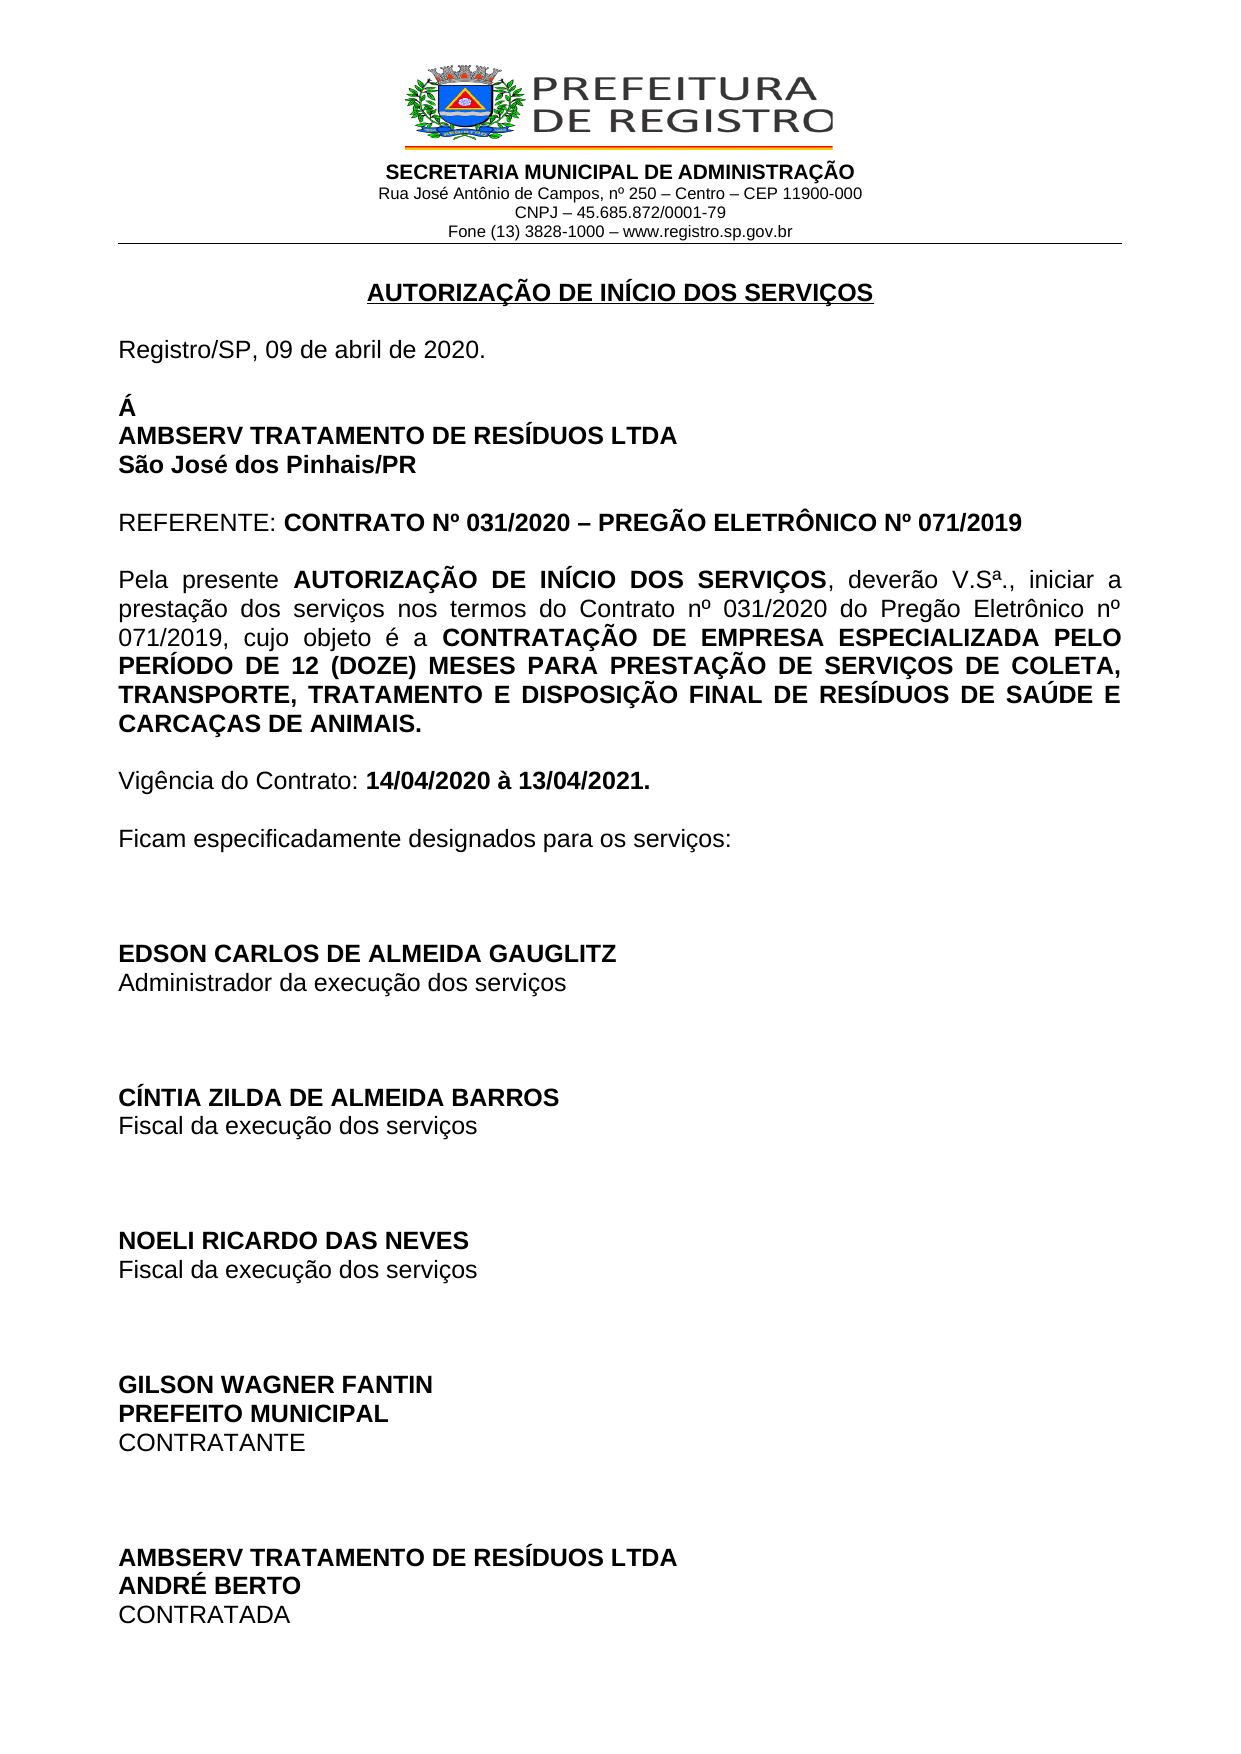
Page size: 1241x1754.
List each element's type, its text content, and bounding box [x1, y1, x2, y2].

text Administrador da execução dos serviços [118, 967, 1122, 996]
text AMBSERV TRATAMENTO DE RESÍDUOS LTDA [118, 1542, 1122, 1571]
text AMBSERV TRATAMENTO DE RESÍDUOS LTDA [118, 421, 1122, 450]
text EDSON CARLOS DE ALMEIDA GAUGLITZ [118, 939, 1122, 967]
text GILSON WAGNER FANTIN [118, 1370, 1122, 1399]
text PREFEITO MUNICIPAL [118, 1399, 1122, 1427]
text Vigência do Contrato: 14/04/2020 à 13/04/2021. [118, 766, 1122, 795]
text CONTRATANTE [118, 1427, 1122, 1456]
text Pela presente AUTORIZAÇÃO DE INÍCIO DOS SERVIÇOS, deverão V.Sª., iniciar a prestação dos serviços nos termos do Contrato nº 031/2020 do Pregão Eletrônico nº 071/2019, cujo objeto é a CONTRATAÇÃO DE EMPRESA ESPECIALIZADA PELO PERÍODO DE 12 (DOZE) MESES PARA PRESTAÇÃO DE SERVIÇOS DE COLETA, TRANSPORTE, TRATAMENTO E DISPOSIÇÃO FINAL DE RESÍDUOS DE SAÚDE E CARCAÇAS DE ANIMAIS. [118, 565, 1122, 737]
text São José dos Pinhais/PR [118, 450, 1122, 479]
text ANDRÉ BERTO [118, 1571, 1122, 1600]
picture [404, 65, 832, 150]
text Registro/SP, 09 de abril de 2020. [118, 335, 1122, 364]
text REFERENTE: CONTRATO Nº 031/2020 – PREGÃO ELETRÔNICO Nº 071/2019 [118, 507, 1122, 536]
subtitle AUTORIZAÇÃO DE INÍCIO DOS SERVIÇOS [118, 277, 1122, 306]
text Ficam especificadamente designados para os serviços: [118, 824, 1122, 852]
text CONTRATADA [118, 1600, 1122, 1629]
text Fiscal da execução dos serviços [118, 1111, 1122, 1140]
text Á [118, 392, 1122, 421]
text Fiscal da execução dos serviços [118, 1255, 1122, 1284]
text CÍNTIA ZILDA DE ALMEIDA BARROS [118, 1082, 1122, 1111]
text NOELI RICARDO DAS NEVES [118, 1226, 1122, 1255]
